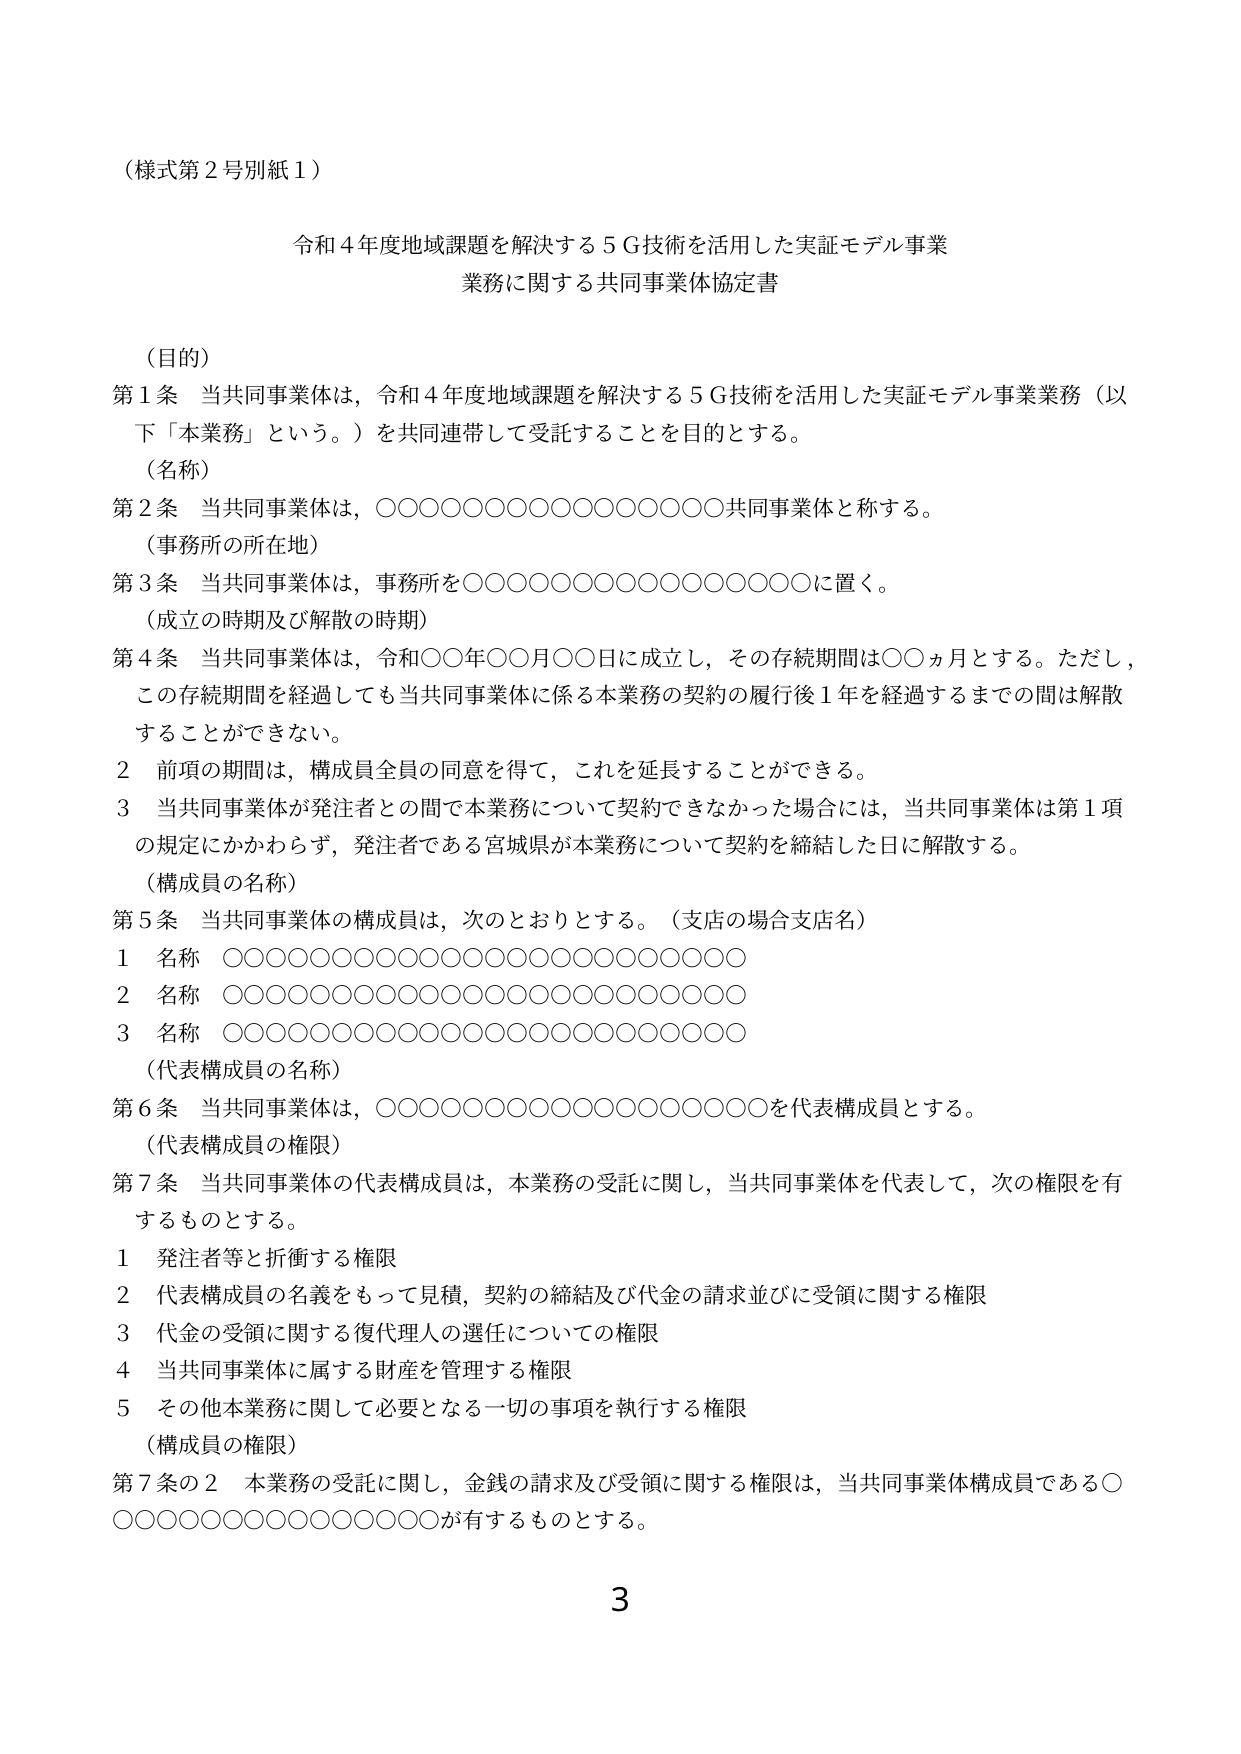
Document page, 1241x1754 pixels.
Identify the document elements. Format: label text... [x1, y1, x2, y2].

text １ 名称 ○○○○○○○○○○○○○○○○○○○○○○○○ [112, 938, 1128, 975]
text 令和４年度地域課題を解決する５Ｇ技術を活用した実証モデル事業 [112, 225, 1128, 263]
text （代表構成員の名称） [112, 1050, 1128, 1088]
text （様式第２号別紙１） [112, 150, 1128, 188]
text ２ 前項の期間は，構成員全員の同意を得て，これを延長することができる。 [112, 750, 1128, 788]
text ５ その他本業務に関して必要となる一切の事項を執行する権限 [112, 1388, 1128, 1425]
text 第５条 当共同事業体の構成員は，次のとおりとする。（支店の場合支店名） [112, 900, 1128, 938]
text ３ 当共同事業体が発注者との間で本業務について契約できなかった場合には，当共同事業体は第１項の規定にかかわらず，発注者である宮城県が本業務について契約を締結した日に解散する。 [112, 788, 1128, 863]
text （成立の時期及び解散の時期） [112, 600, 1128, 638]
text 第１条 当共同事業体は，令和４年度地域課題を解決する５Ｇ技術を活用した実証モデル事業業務（以下「本業務」という。）を共同連帯して受託することを目的とする。 [112, 375, 1128, 450]
text ３ 名称 ○○○○○○○○○○○○○○○○○○○○○○○○ [112, 1013, 1128, 1050]
text ４ 当共同事業体に属する財産を管理する権限 [112, 1350, 1128, 1388]
text 第７条の２ 本業務の受託に関し，金銭の請求及び受領に関する権限は，当共同事業体構成員である○○○○○○○○○○○○○○○○が有するものとする。 [112, 1463, 1128, 1538]
text 第６条 当共同事業体は，○○○○○○○○○○○○○○○○○○を代表構成員とする。 [112, 1088, 1128, 1125]
text （名称） [112, 450, 1128, 488]
text 第７条 当共同事業体の代表構成員は，本業務の受託に関し，当共同事業体を代表して，次の権限を有するものとする。 [112, 1163, 1128, 1238]
text （目的） [112, 338, 1128, 375]
text （事務所の所在地） [112, 525, 1128, 563]
text （構成員の名称） [112, 863, 1128, 900]
text ２ 名称 ○○○○○○○○○○○○○○○○○○○○○○○○ [112, 975, 1128, 1013]
text 第４条 当共同事業体は，令和○○年○○月○○日に成立し，その存続期間は○○ヵ月とする。ただし，この存続期間を経過しても当共同事業体に係る本業務の契約の履行後１年を経過するまでの間は解散することができない。 [112, 638, 1128, 750]
text （代表構成員の権限） [112, 1125, 1128, 1163]
text 第２条 当共同事業体は，○○○○○○○○○○○○○○○○共同事業体と称する。 [112, 488, 1128, 525]
text ２ 代表構成員の名義をもって見積，契約の締結及び代金の請求並びに受領に関する権限 [112, 1275, 1128, 1313]
text １ 発注者等と折衝する権限 [112, 1238, 1128, 1275]
text 業務に関する共同事業体協定書 [112, 263, 1128, 300]
text ３ 代金の受領に関する復代理人の選任についての権限 [112, 1313, 1128, 1350]
text 第３条 当共同事業体は，事務所を○○○○○○○○○○○○○○○○に置く。 [112, 563, 1128, 600]
text （構成員の権限） [112, 1425, 1128, 1463]
